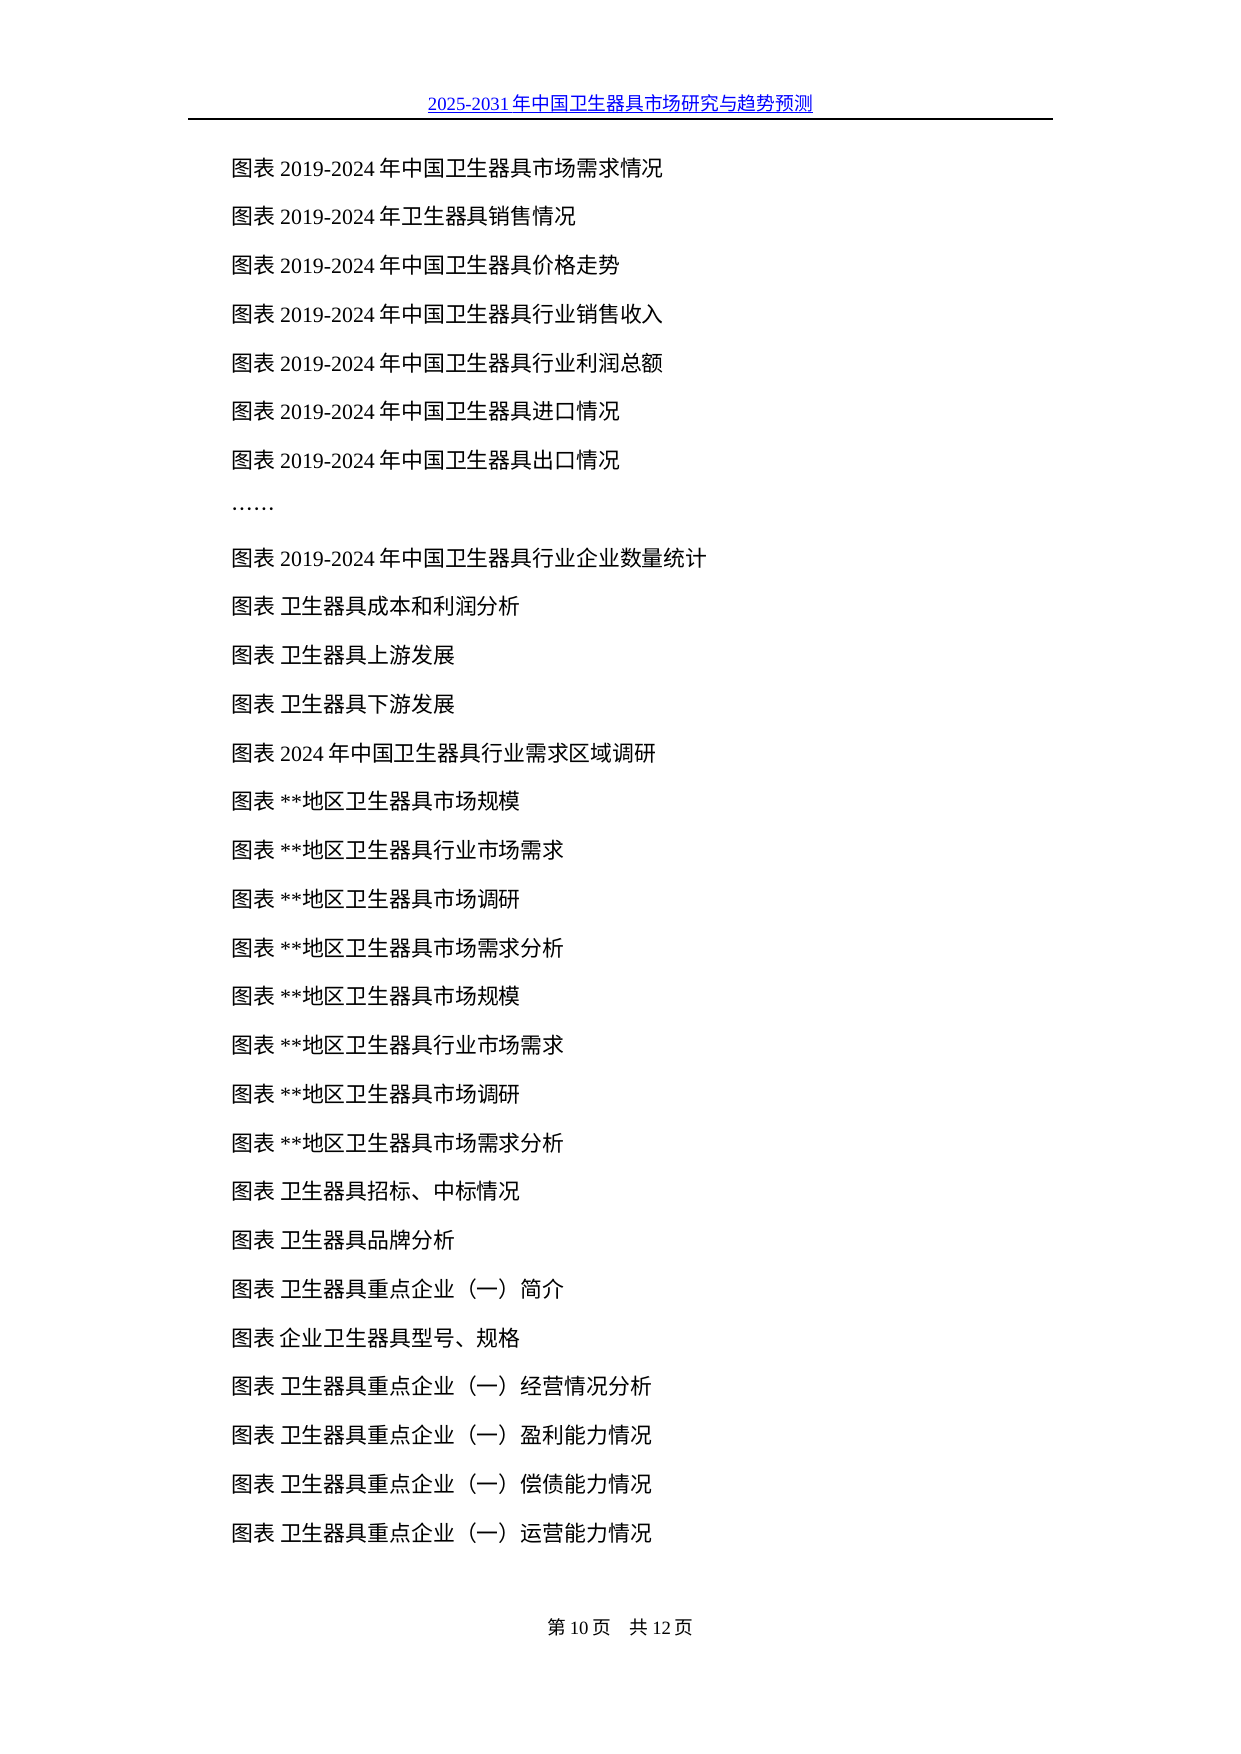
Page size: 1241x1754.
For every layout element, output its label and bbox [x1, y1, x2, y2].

text [187, 150, 1053, 1548]
